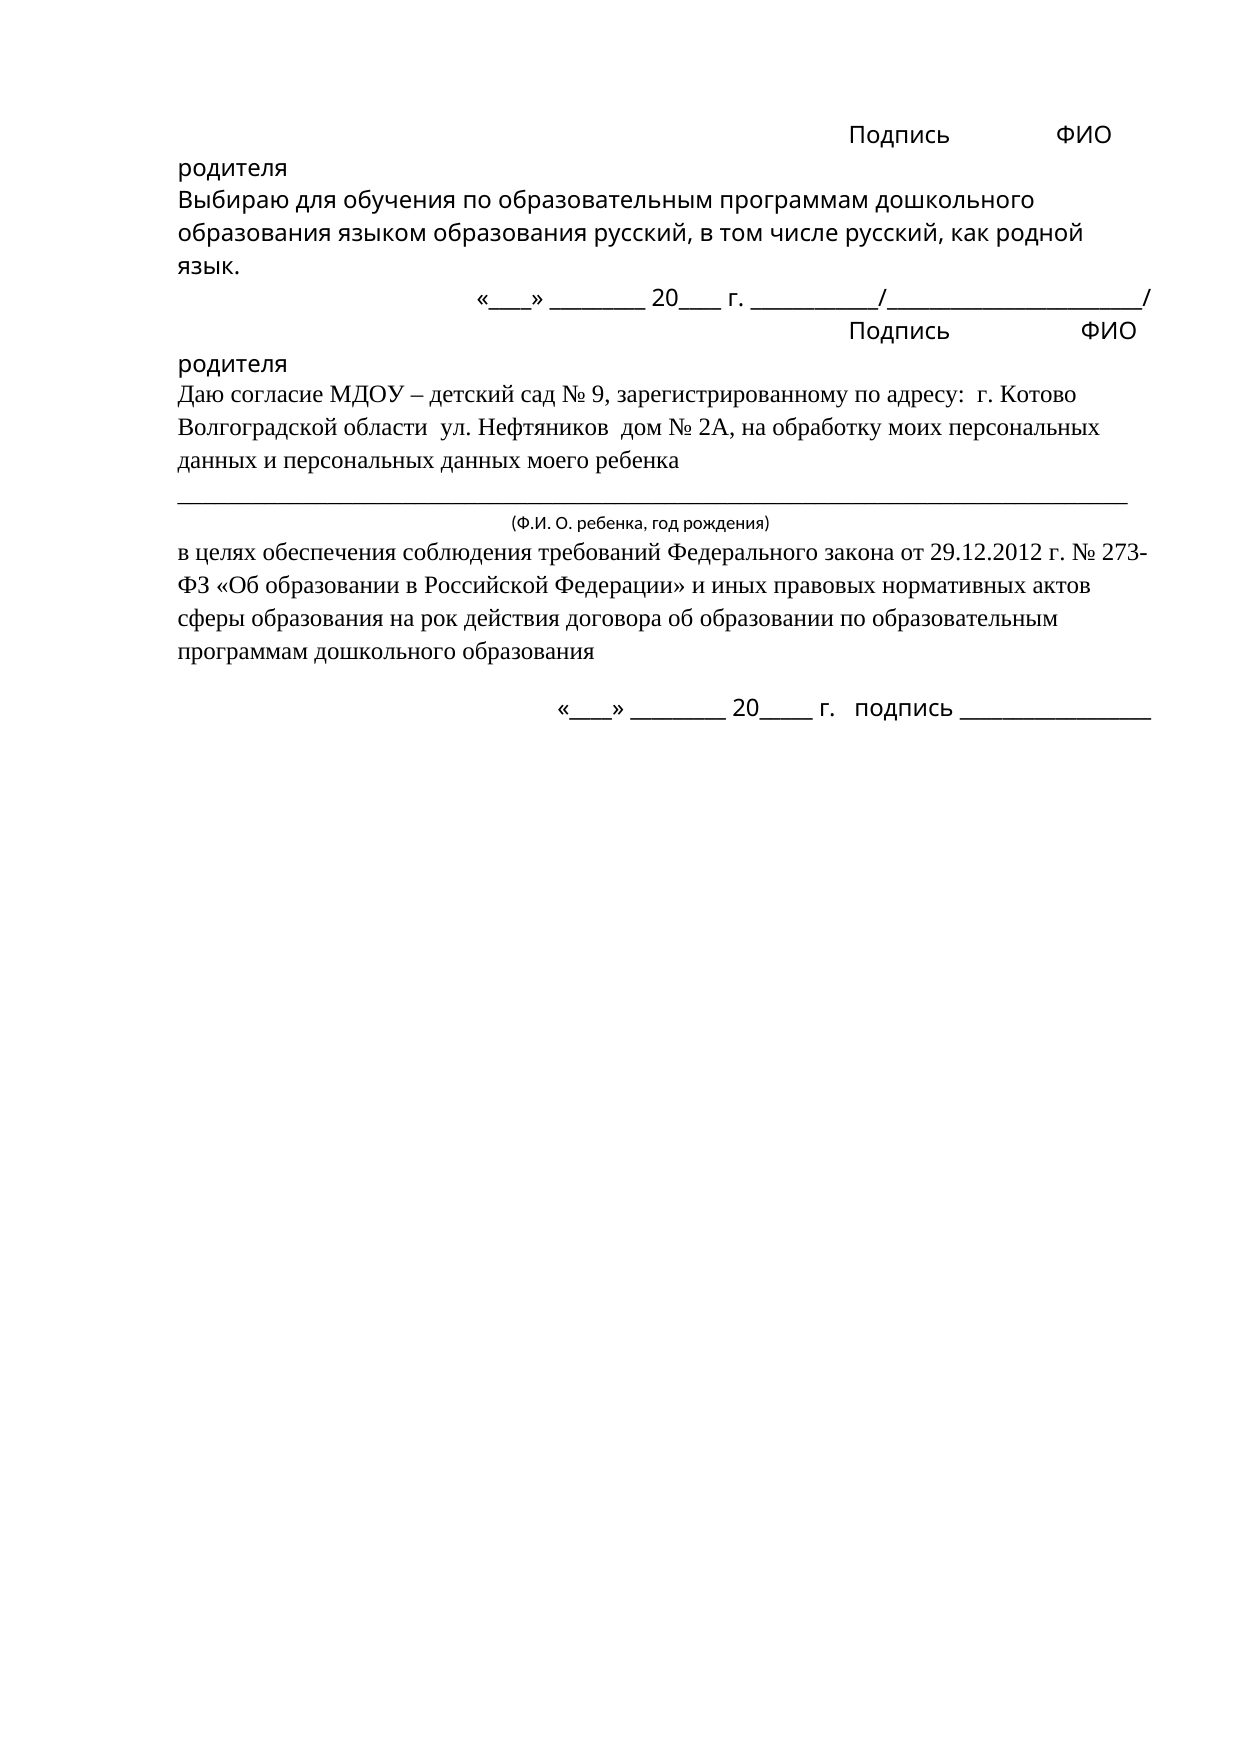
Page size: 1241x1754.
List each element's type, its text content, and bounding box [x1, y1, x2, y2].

text Даю согласие МДОУ – детский сад № 9, зарегистрированному по адресу: г. Котово Волгоградской области ул. Нефтяников дом № 2А, на обработку моих персональных данных и персональных данных моего ребенка ____________________________________________________________________________ [177, 379, 1152, 507]
text «____» _________ 20____ г. ____________/________________________/ [177, 281, 1152, 314]
text Подпись ФИО родителя [177, 118, 1152, 183]
text «____» _________ 20_____ г. подпись __________________ [177, 690, 1152, 723]
text (Ф.И. О. ребенка, год рождения) [177, 511, 1152, 534]
text Подпись ФИО родителя [177, 314, 1152, 379]
text в целях обеспечения соблюдения требований Федерального закона от 29.12.2012 г. № 273-ФЗ «Об образовании в Российской Федерации» и иных правовых нормативных актов сферы образования на рок действия договора об образовании по образовательным программам дошкольного образования [177, 537, 1152, 665]
text Выбираю для обучения по образовательным программам дошкольного образования языком образования русский, в том числе русский, как родной язык. [177, 183, 1152, 281]
